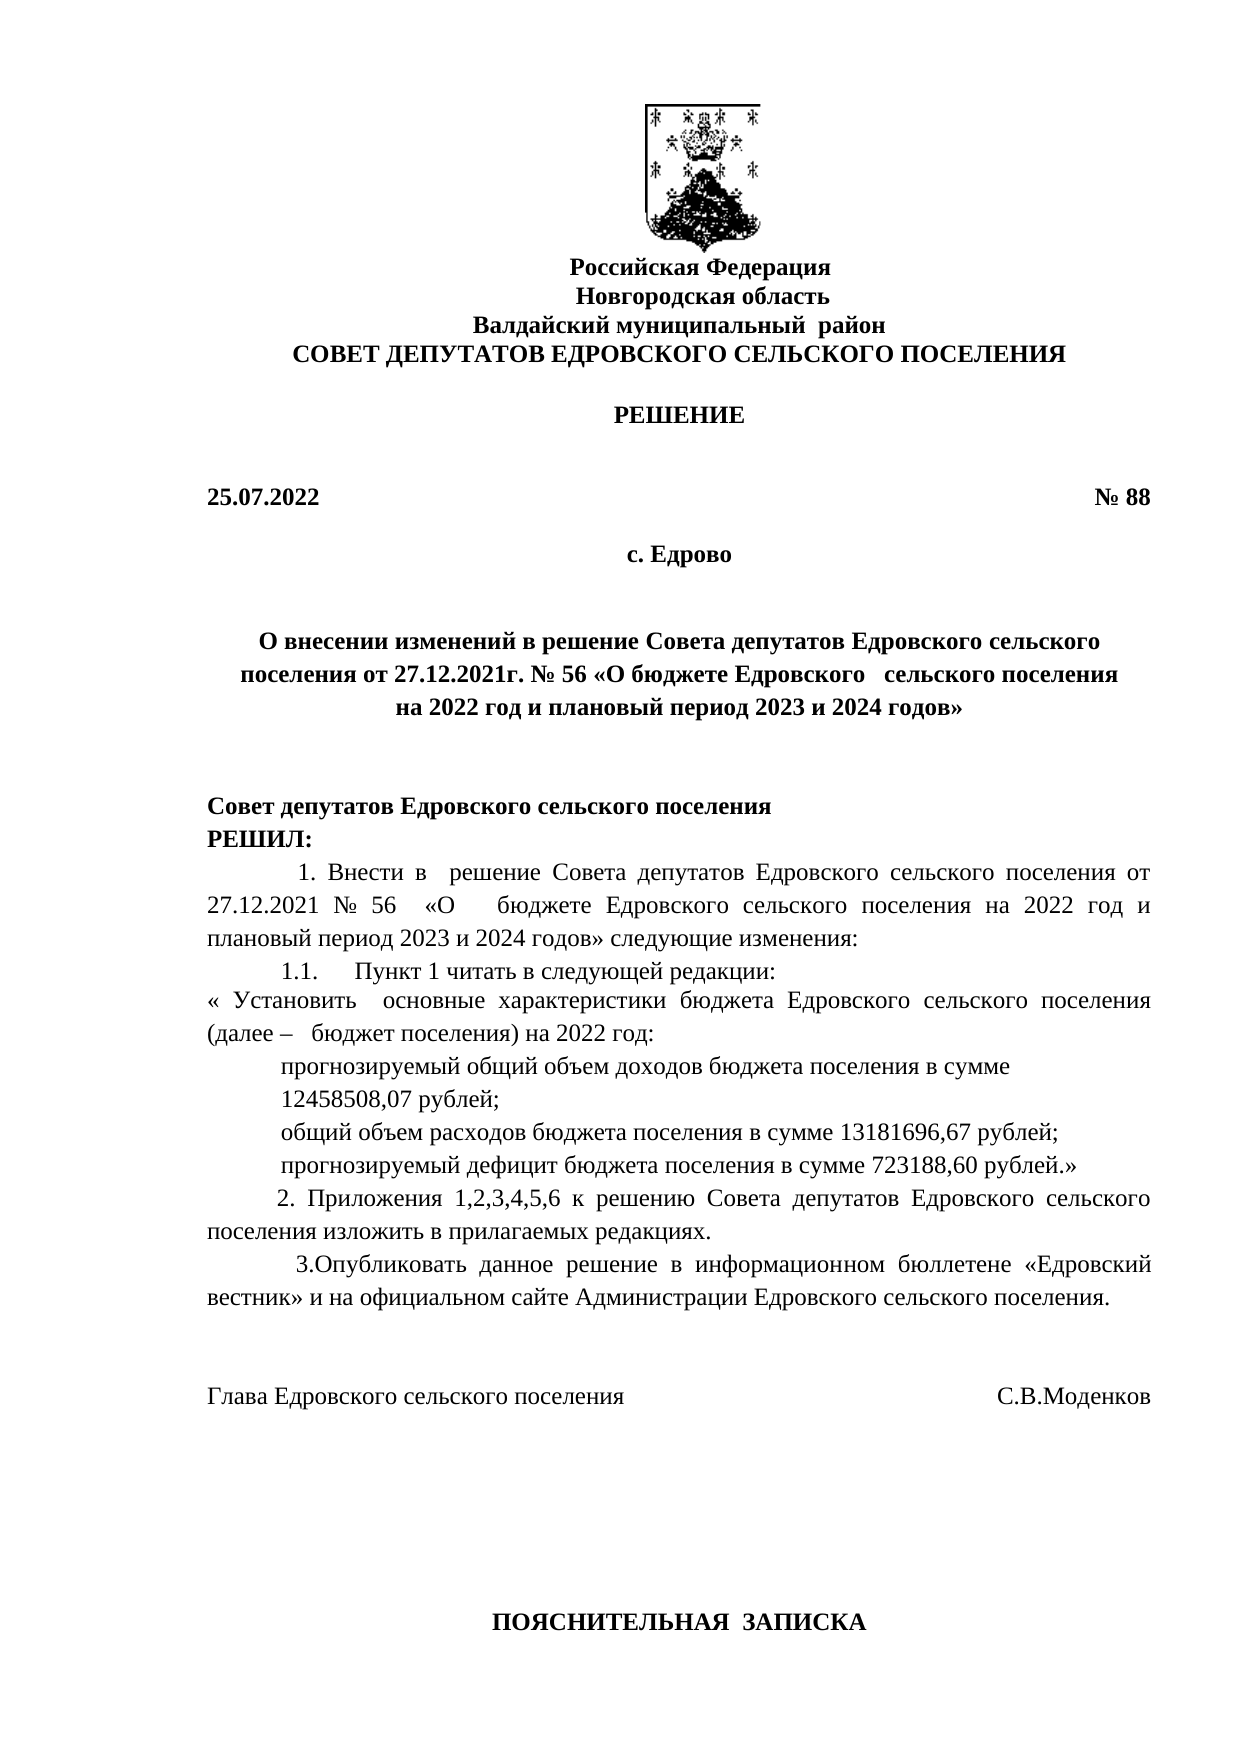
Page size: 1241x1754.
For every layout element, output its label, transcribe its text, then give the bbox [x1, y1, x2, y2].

text прогнозируемый общий объем доходов бюджета поселения в сумме [207, 1051, 1152, 1079]
text Российская Федерация [207, 118, 1152, 281]
text 3.Опубликовать данное решение в информационном бюллетене «Едровский вестник» и на официальном сайте Администрации Едровского сельского поселения. [207, 1249, 1152, 1311]
text СОВЕТ ДЕПУТАТОВ ЕДРОВСКОГО СЕЛЬСКОГО ПОСЕЛЕНИЯ [207, 339, 1152, 367]
text ПОЯСНИТЕЛЬНАЯ ЗАПИСКА [207, 1607, 1152, 1636]
text Валдайский муниципальный район [207, 310, 1152, 339]
text общий объем расходов бюджета поселения в сумме 13181696,67 рублей; [207, 1117, 1152, 1146]
list Пункт 1 читать в следующей редакции: [281, 956, 1152, 985]
text 12458508,07 рублей; [207, 1084, 1152, 1112]
text О внесении изменений в решение Совета депутатов Едровского сельского поселения от 27.12.2021г. № 56 «О бюджете Едровского сельского поселения на 2022 год и плановый период 2023 и 2024 годов» [207, 626, 1152, 721]
text 25.07.2022 № 88 [207, 482, 1152, 511]
text РЕШИЛ: [207, 824, 1152, 853]
text 2. Приложения 1,2,3,4,5,6 к решению Совета депутатов Едровского сельского поселения изложить в прилагаемых редакциях. [207, 1183, 1152, 1244]
text Совет депутатов Едровского сельского поселения [207, 791, 1152, 819]
text РЕШЕНИЕ [207, 401, 1152, 429]
text Глава Едровского сельского поселения С.В.Моденков [207, 1381, 1152, 1410]
text « Установить основные характеристики бюджета Едровского сельского поселения (далее – бюджет поселения) на 2022 год: [207, 985, 1152, 1046]
text прогнозируемый дефицит бюджета поселения в сумме 723188,60 рублей.» [207, 1150, 1152, 1178]
text 1. Внести в решение Совета депутатов Едровского сельского поселения от 27.12.2021 № 56 «О бюджете Едровского сельского поселения на 2022 год и плановый период 2023 и 2024 годов» следующие изменения: [207, 857, 1152, 952]
text с. Едрово [207, 539, 1152, 568]
text Новгородская область [502, 281, 1152, 310]
